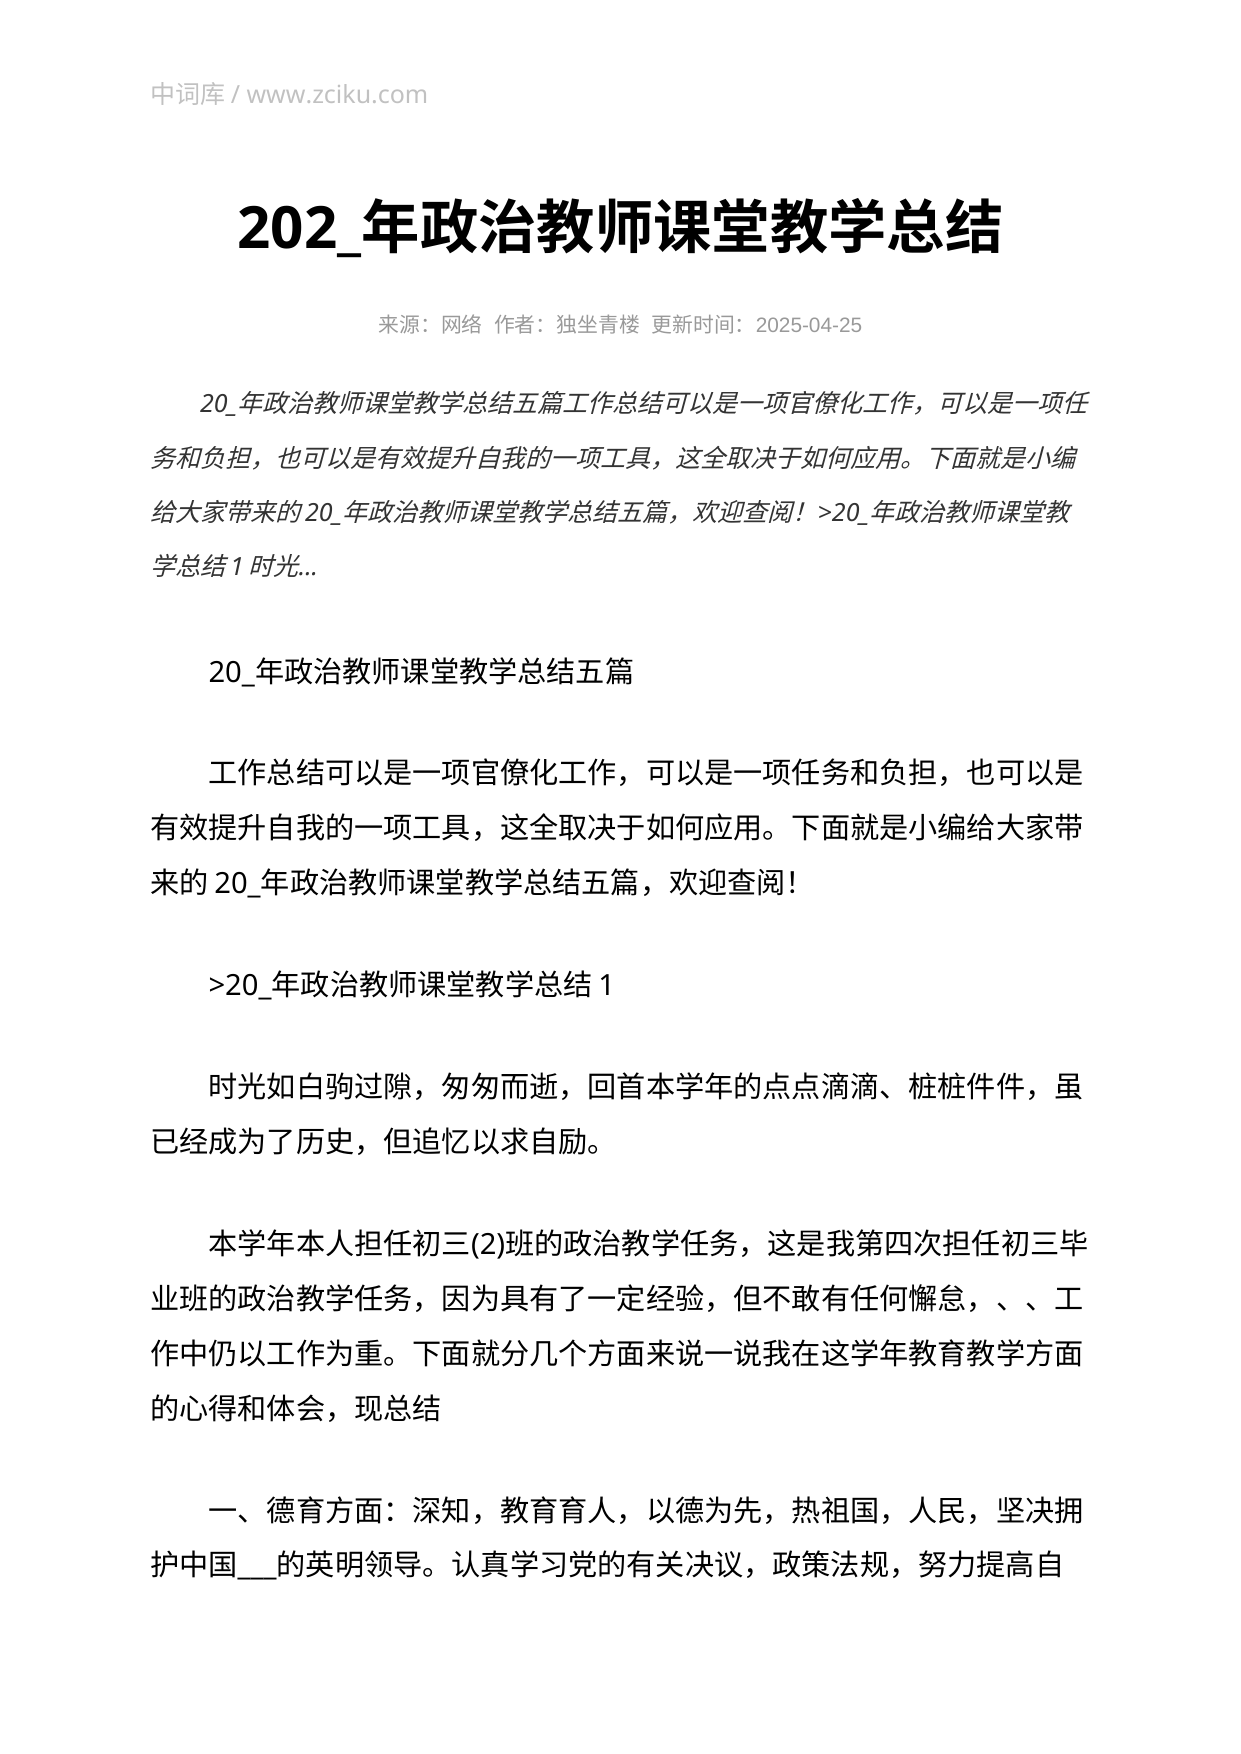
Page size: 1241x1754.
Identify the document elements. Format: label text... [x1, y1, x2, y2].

text >20_年政治教师课堂教学总结1 [150, 962, 1090, 1004]
text 时光如白驹过隙，匆匆而逝，回首本学年的点点滴滴、桩桩件件，虽已经成为了历史，但追忆以求自励。 [150, 1064, 1090, 1161]
text 本学年本人担任初三(2)班的政治教学任务，这是我第四次担任初三毕业班的政治教学任务，因为具有了一定经验，但不敢有任何懈怠，、、工作中仍以工作为重。下面就分几个方面来说一说我在这学年教育教学方面的心得和体会，现总结 [150, 1221, 1090, 1428]
text 20_年政治教师课堂教学总结五篇工作总结可以是一项官僚化工作，可以是一项任务和负担，也可以是有效提升自我的一项工具，这全取决于如何应用。下面就是小编给大家带来的20_年政治教师课堂教学总结五篇，欢迎查阅！>20_年政治教师课堂教学总结1时光... [150, 384, 1090, 583]
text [150, 1487, 1090, 1584]
text 工作总结可以是一项官僚化工作，可以是一项任务和负担，也可以是有效提升自我的一项工具，这全取决于如何应用。下面就是小编给大家带来的20_年政治教师课堂教学总结五篇，欢迎查阅！ [150, 750, 1090, 902]
subtitle 202_年政治教师课堂教学总结 [150, 181, 1090, 266]
text 来源：网络 作者：独坐青楼 更新时间：2025-04-25 [150, 313, 1090, 337]
text 20_年政治教师课堂教学总结五篇 [150, 648, 1090, 691]
